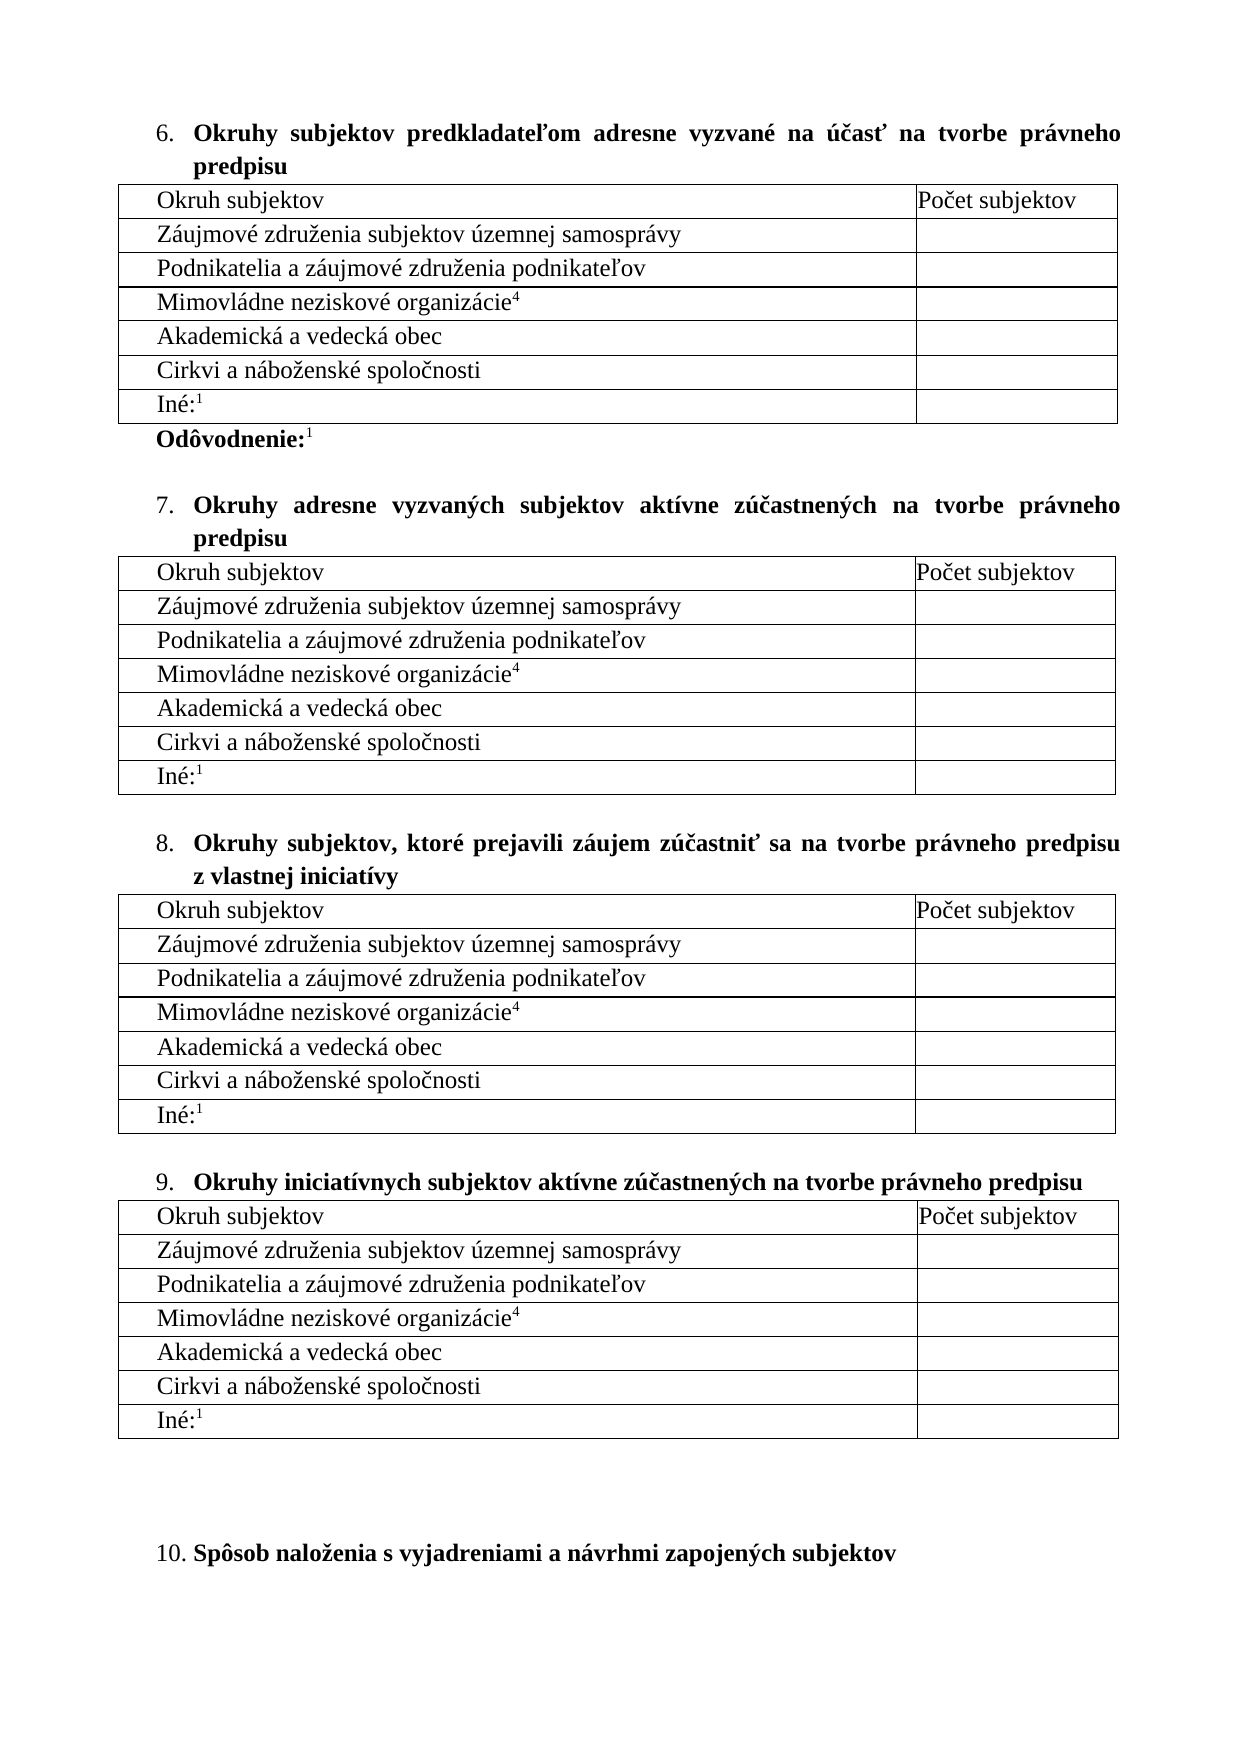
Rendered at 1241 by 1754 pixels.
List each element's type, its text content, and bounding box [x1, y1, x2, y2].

table_cell [917, 356, 1117, 388]
table_cell [916, 761, 1115, 794]
table_cell [918, 1269, 1118, 1302]
table_cell [917, 390, 1117, 423]
table_header Okruh subjektov [119, 557, 915, 590]
list Okruhy iniciatívnych subjektov aktívne zúčastnených na tvorbe právneho predpisu [156, 1167, 1122, 1196]
table_cell [916, 929, 1115, 962]
table_cell [916, 998, 1115, 1031]
table_cell Záujmové združenia subjektov územnej samosprávy [119, 591, 915, 624]
table_header Okruh subjektov [119, 185, 916, 218]
table_cell Akademická a vedecká obec [119, 693, 915, 726]
table_cell [916, 1032, 1115, 1064]
table_cell Iné:1 [119, 761, 915, 794]
table_cell [916, 659, 1115, 692]
table_cell [918, 1371, 1118, 1404]
table_cell Mimovládne neziskové organizácie4 [119, 998, 915, 1031]
table_header Počet subjektov [918, 1201, 1118, 1234]
table_cell [918, 1337, 1118, 1370]
list Spôsob naloženia s vyjadreniami a návrhmi zapojených subjektov [156, 1538, 1122, 1567]
table_cell Mimovládne neziskové organizácie4 [119, 659, 915, 692]
table_cell [918, 1303, 1118, 1336]
table_cell Záujmové združenia subjektov územnej samosprávy [119, 929, 915, 962]
table_cell Akademická a vedecká obec [119, 321, 916, 354]
table_cell [916, 693, 1115, 726]
table_cell Iné:1 [119, 390, 916, 423]
table_cell Podnikatelia a záujmové združenia podnikateľov [119, 964, 915, 996]
text Odôvodnenie:1 [118, 424, 1122, 452]
table_header Počet subjektov [917, 185, 1117, 218]
table_cell Cirkvi a náboženské spoločnosti [119, 727, 915, 760]
table_cell [917, 219, 1117, 252]
table_cell [916, 1100, 1115, 1133]
table_cell Cirkvi a náboženské spoločnosti [119, 1066, 915, 1099]
table_cell Záujmové združenia subjektov územnej samosprávy [119, 1235, 917, 1268]
table_cell [916, 625, 1115, 658]
table_cell Podnikatelia a záujmové združenia podnikateľov [119, 253, 916, 286]
table_cell Akademická a vedecká obec [119, 1337, 917, 1370]
table_cell Cirkvi a náboženské spoločnosti [119, 1371, 917, 1404]
table_cell [916, 591, 1115, 624]
table_header Okruh subjektov [119, 1201, 917, 1234]
table_header Počet subjektov [916, 557, 1115, 590]
table_cell [917, 253, 1117, 286]
table_cell Iné:1 [119, 1100, 915, 1133]
list Okruhy adresne vyzvaných subjektov aktívne zúčastnených na tvorbe právneho predpisu [156, 490, 1122, 551]
table_cell [916, 727, 1115, 760]
table_header Počet subjektov [916, 895, 1115, 928]
table_cell [916, 964, 1115, 996]
table_cell Podnikatelia a záujmové združenia podnikateľov [119, 1269, 917, 1302]
table_cell Záujmové združenia subjektov územnej samosprávy [119, 219, 916, 252]
table_cell Cirkvi a náboženské spoločnosti [119, 356, 916, 388]
table_cell [918, 1235, 1118, 1268]
table_cell [918, 1405, 1118, 1438]
table_cell [916, 1066, 1115, 1099]
table_cell Mimovládne neziskové organizácie4 [119, 1303, 917, 1336]
list Okruhy subjektov predkladateľom adresne vyzvané na účasť na tvorbe právneho predpisu [156, 118, 1122, 180]
table_cell Akademická a vedecká obec [119, 1032, 915, 1064]
table_cell [917, 288, 1117, 320]
table_cell Podnikatelia a záujmové združenia podnikateľov [119, 625, 915, 658]
list Okruhy subjektov, ktoré prejavili záujem zúčastniť sa na tvorbe právneho predpisu z vlastnej iniciatívy [156, 828, 1122, 890]
table_cell [917, 321, 1117, 354]
table_cell Iné:1 [119, 1405, 917, 1438]
table_header Okruh subjektov [119, 895, 915, 928]
table_cell Mimovládne neziskové organizácie4 [119, 288, 916, 320]
